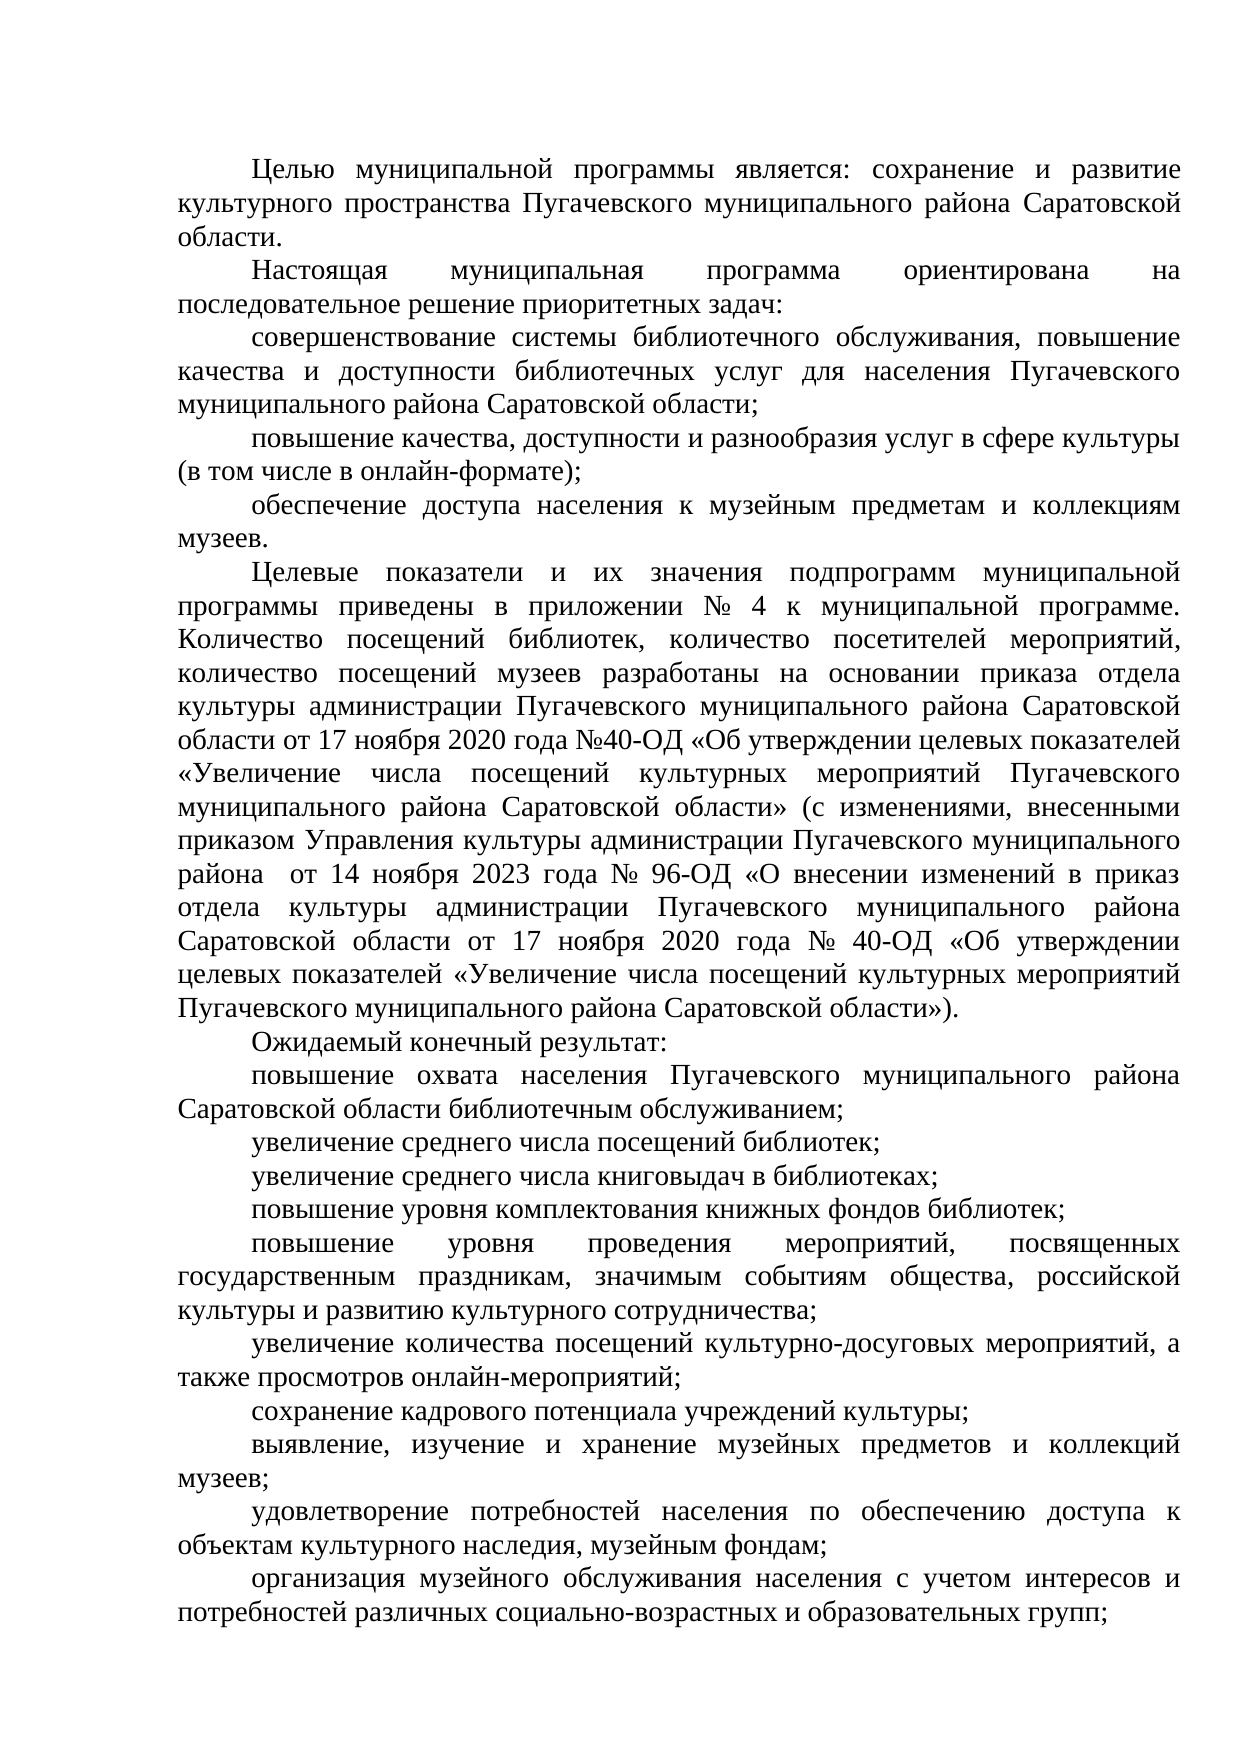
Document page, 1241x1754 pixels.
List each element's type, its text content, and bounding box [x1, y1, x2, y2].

text обеспечение доступа населения к музейным предметам и коллекциям музеев. [177, 487, 1181, 554]
text повышение качества, доступности и разнообразия услуг в сфере культуры (в том числе в онлайн-формате); [177, 420, 1181, 487]
text сохранение кадрового потенциала учреждений культуры; [177, 1393, 1181, 1426]
text повышение охвата населения Пугачевского муниципального района Саратовской области библиотечным обслуживанием; [177, 1057, 1181, 1124]
text Настоящая муниципальная программа ориентирована на последовательное решение приоритетных задач: [177, 252, 1181, 319]
text Целью муниципальной программы является: сохранение и развитие культурного пространства Пугачевского муниципального района Саратовской области. [177, 152, 1181, 252]
text увеличение среднего числа посещений библиотек; [177, 1124, 1181, 1158]
text выявление, изучение и хранение музейных предметов и коллекций музеев; [177, 1426, 1181, 1493]
text увеличение среднего числа книговыдач в библиотеках; [177, 1158, 1181, 1191]
text увеличение количества посещений культурно-досуговых мероприятий, а также просмотров онлайн-мероприятий; [177, 1326, 1181, 1393]
text Целевые показатели и их значения подпрограмм муниципальной программы приведены в приложении № 4 к муниципальной программе. Количество посещений библиотек, количество посетителей мероприятий, количество посещений музеев разработаны на основании приказа отдела культуры администрации Пугачевского муниципального района Саратовской области от 17 ноября 2020 года №40-ОД «Об утверждении целевых показателей «Увеличение числа посещений культурных мероприятий Пугачевского муниципального района Саратовской области» (с изменениями, внесенными приказом Управления культуры администрации Пугачевского муниципального района от 14 ноября 2023 года № 96-ОД «О внесении изменений в приказ отдела культуры администрации Пугачевского муниципального района Саратовской области от 17 ноября 2020 года № 40-ОД «Об утверждении целевых показателей «Увеличение числа посещений культурных мероприятий Пугачевского муниципального района Саратовской области»). [177, 554, 1181, 1024]
text Ожидаемый конечный результат: [177, 1024, 1181, 1057]
text удовлетворение потребностей населения по обеспечению доступа к объектам культурного наследия, музейным фондам; [177, 1493, 1181, 1560]
text совершенствование системы библиотечного обслуживания, повышение качества и доступности библиотечных услуг для населения Пугачевского муниципального района Саратовской области; [177, 319, 1181, 420]
text организация музейного обслуживания населения с учетом интересов и потребностей различных социально-возрастных и образовательных групп; [177, 1560, 1181, 1627]
text повышение уровня комплектования книжных фондов библиотек; [177, 1191, 1181, 1225]
text повышение уровня проведения мероприятий, посвященных государственным праздникам, значимым событиям общества, российской культуры и развитию культурного сотрудничества; [177, 1225, 1181, 1326]
